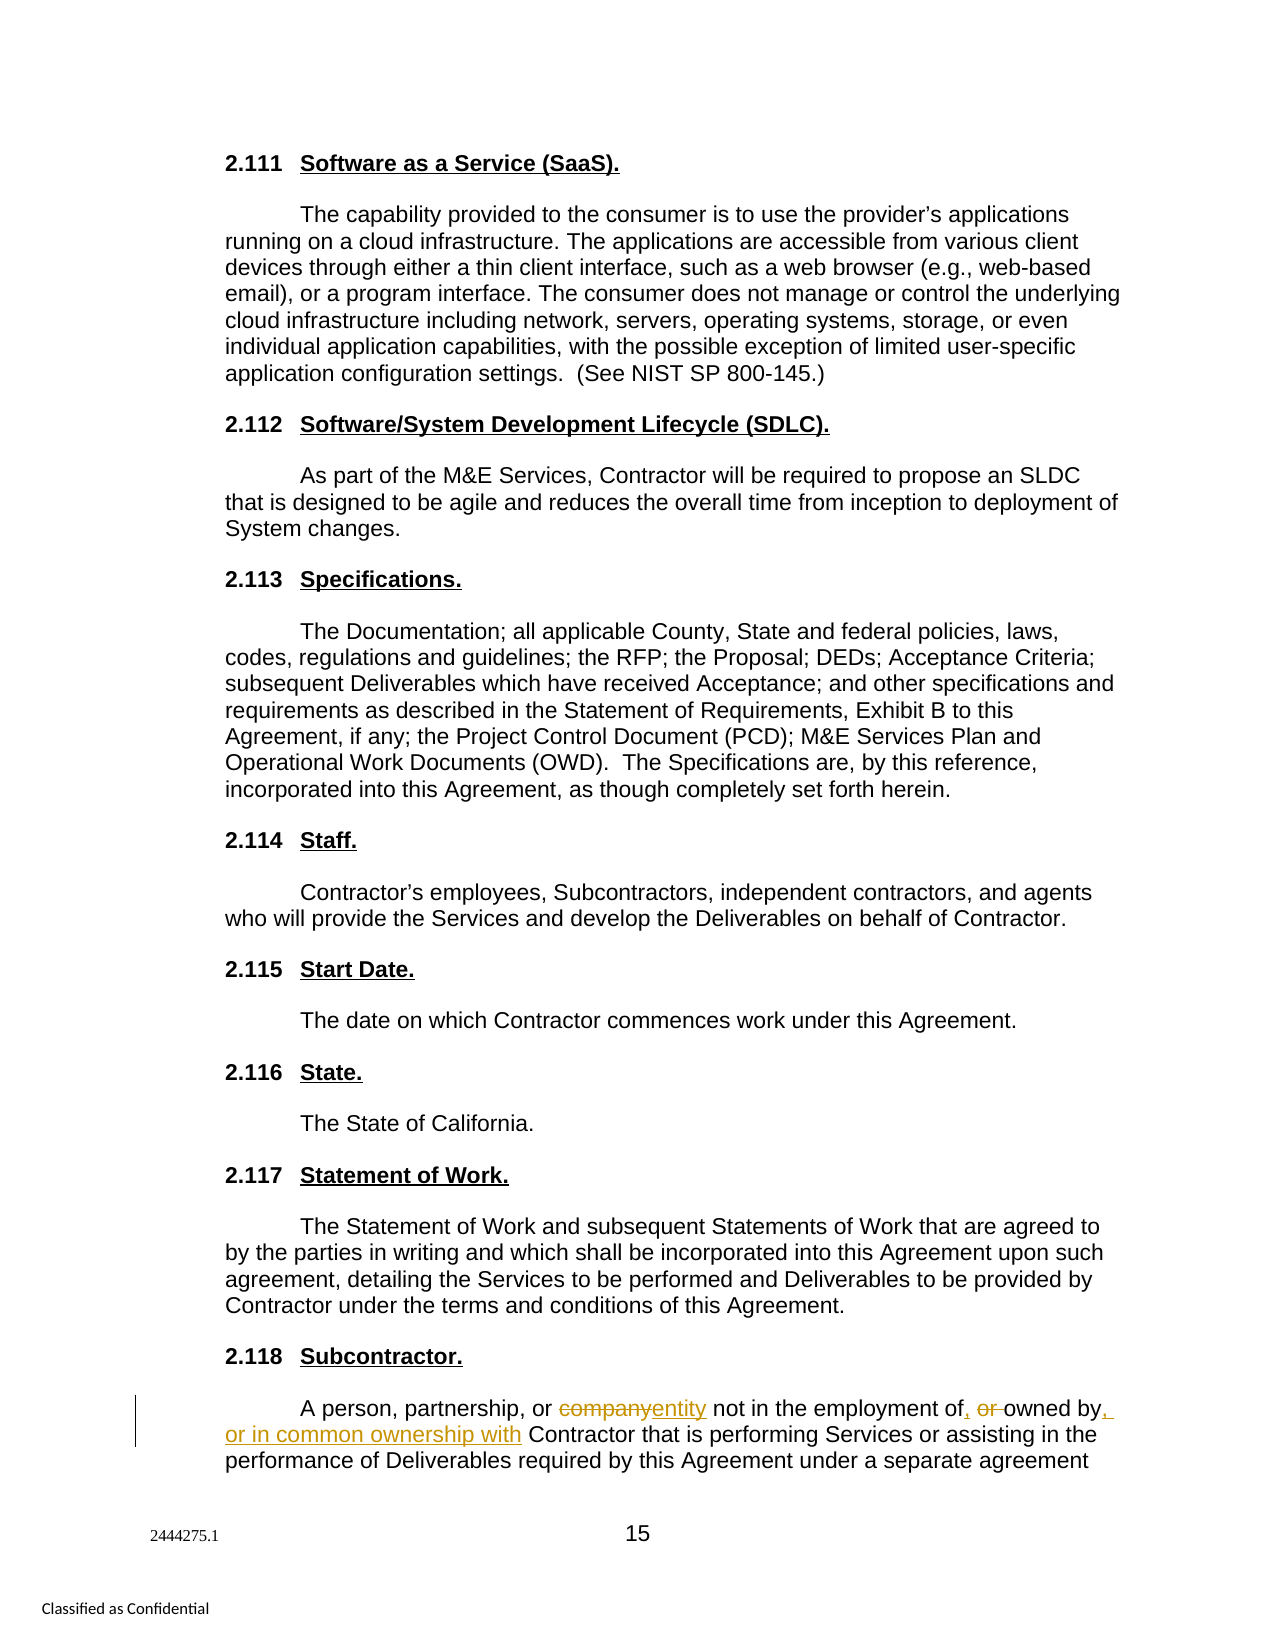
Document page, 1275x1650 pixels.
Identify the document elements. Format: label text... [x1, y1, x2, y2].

text State. [225, 1059, 1125, 1085]
text Staff. [225, 827, 1125, 853]
text As part of the M&E Services, Contractor will be required to propose an SLDC that is designed to be agile and reduces the overall time from inception to deployment of System changes. [225, 462, 1125, 541]
text The date on which Contractor commences work under this Agreement. [225, 1007, 1125, 1034]
text Subcontractor. [225, 1343, 1125, 1370]
text The State of California. [300, 1110, 1125, 1137]
text Start Date. [225, 956, 1125, 982]
text Statement of Work. [225, 1162, 1125, 1188]
text The Documentation; all applicable County, State and federal policies, laws, codes, regulations and guidelines; the RFP; the Proposal; DEDs; Acceptance Criteria; subsequent Deliverables which have received Acceptance; and other specifications and requirements as described in the Statement of Requirements, Exhibit B to this Agreement, if any; the Project Control Document (PCD); M&E Services Plan and Operational Work Documents (OWD). The Specifications are, by this reference, incorporated into this Agreement, as though completely set forth herein. [225, 618, 1125, 802]
text Software as a Service (SaaS). [225, 150, 1125, 176]
text Contractor’s employees, Subcontractors, independent contractors, and agents who will provide the Services and develop the Deliverables on behalf of Contractor. [225, 878, 1125, 931]
text Software/System Development Lifecycle (SDLC). [225, 411, 1125, 437]
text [225, 1395, 1125, 1474]
text Specifications. [225, 566, 1125, 593]
text The Statement of Work and subsequent Statements of Work that are agreed to by the parties in writing and which shall be incorporated into this Agreement upon such agreement, detailing the Services to be performed and Deliverables to be provided by Contractor under the terms and conditions of this Agreement. [225, 1213, 1125, 1318]
text The capability provided to the consumer is to use the provider’s applications running on a cloud infrastructure. The applications are accessible from various client devices through either a thin client interface, such as a web browser (e.g., web-based email), or a program interface. The consumer does not manage or control the underlying cloud infrastructure including network, servers, operating systems, storage, or even individual application capabilities, with the possible exception of limited user-specific application configuration settings. (See NIST SP 800-145.) [225, 201, 1125, 386]
